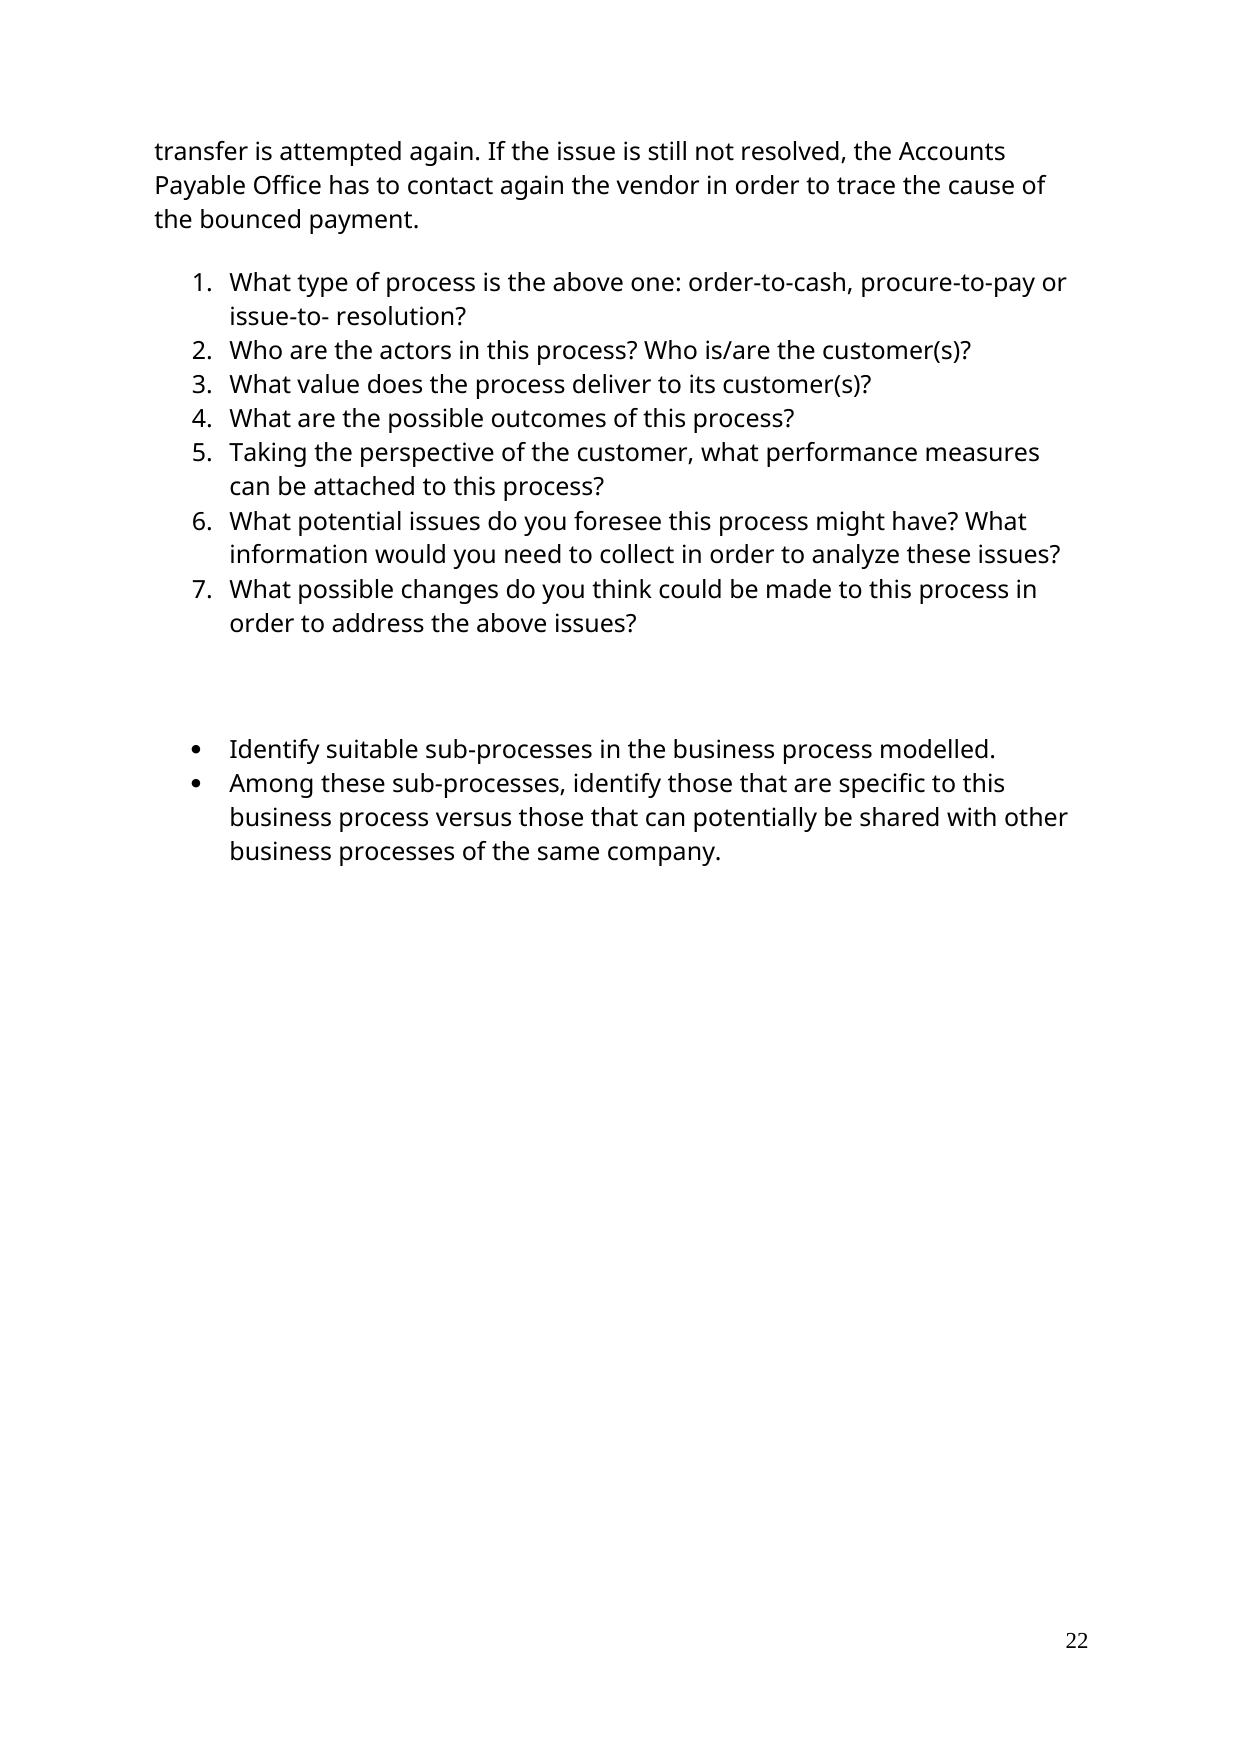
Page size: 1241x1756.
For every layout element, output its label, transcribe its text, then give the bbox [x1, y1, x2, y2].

list What potential issues do you foresee this process might have? What information would you need to collect in order to analyze these issues? [192, 503, 1088, 571]
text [154, 133, 1088, 236]
list What value does the process deliver to its customer(s)? [192, 367, 1088, 401]
list Among these sub-processes, identify those that are specific to this business process versus those that can potentially be shared with other business processes of the same company. [192, 766, 1088, 868]
list Who are the actors in this process? Who is/are the customer(s)? [192, 333, 1088, 367]
list What possible changes do you think could be made to this process in order to address the above issues? [192, 571, 1088, 639]
list What are the possible outcomes of this process? [192, 401, 1088, 435]
list Taking the perspective of the customer, what performance measures can be attached to this process? [192, 435, 1088, 503]
list Identify suitable sub-processes in the business process modelled. [192, 732, 1088, 766]
list What type of process is the above one: order-to-cash, procure-to-pay or issue-to- resolution? [192, 265, 1088, 333]
